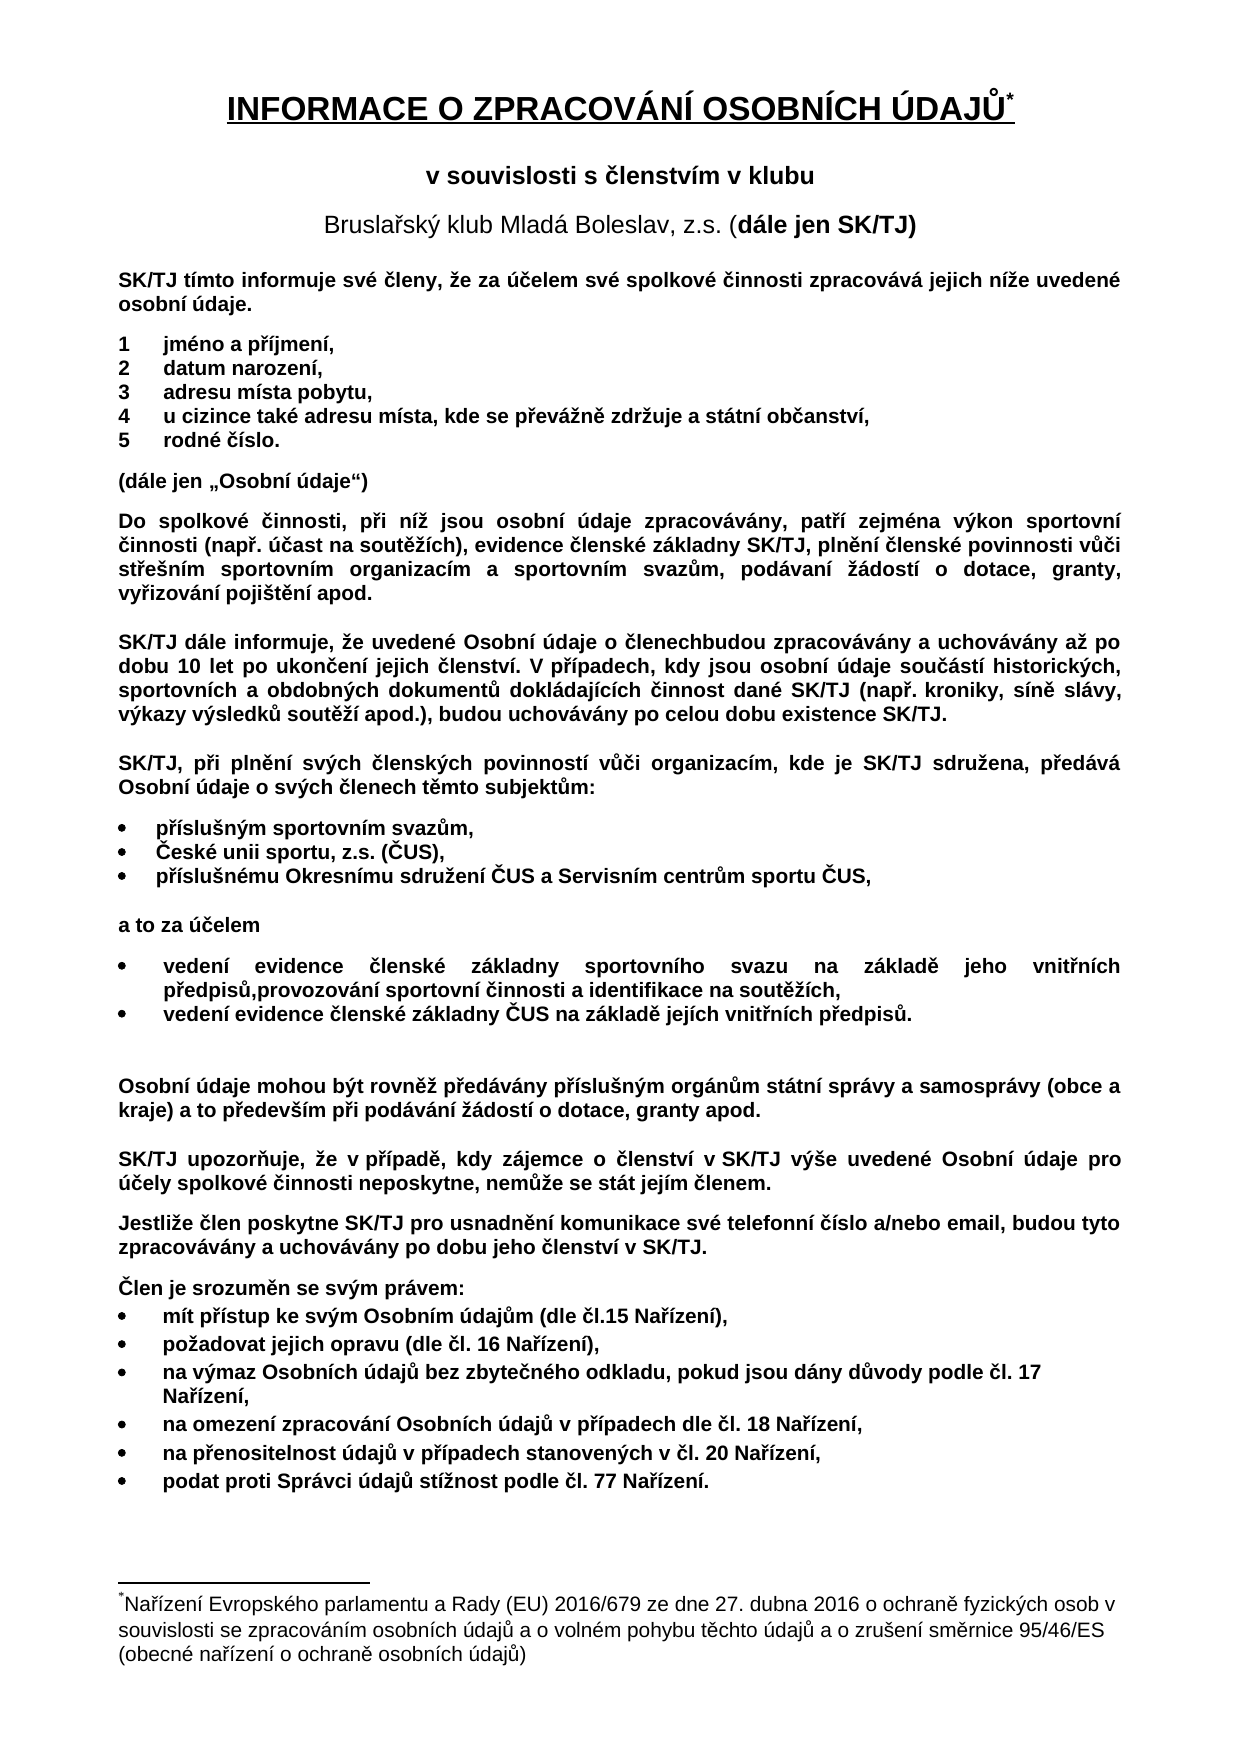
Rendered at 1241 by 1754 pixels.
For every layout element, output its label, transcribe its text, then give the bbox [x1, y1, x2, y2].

text Osobní údaje mohou být rovněž předávány příslušným orgánům státní správy a samosprávy (obce a kraje) a to především při podávání žádostí o dotace, granty apod. [118, 1073, 1122, 1121]
text SK/TJ dále informuje, že uvedené Osobní údaje o členechbudou zpracovávány a uchovávány až po dobu 10 let po ukončení jejich členství. V případech, kdy jsou osobní údaje součástí historických, sportovních a obdobných dokumentů dokládajících činnost dané SK/TJ (např. kroniky, síně slávy, výkazy výsledků soutěží apod.), budou uchovávány po celou dobu existence SK/TJ. [118, 630, 1122, 726]
subtitle na přenositelnost údajů v případech stanovených v čl. 20 Nařízení, [118, 1441, 1122, 1464]
subtitle na výmaz Osobních údajů bez zbytečného odkladu, pokud jsou dány důvody podle čl. 17 Nařízení, [118, 1360, 1122, 1408]
text INFORMACE O ZPRACOVÁNÍ OSOBNÍCH ÚDAJŮ [118, 89, 1122, 127]
subtitle podat proti Správci údajů stížnost podle čl. 77 Nařízení. [118, 1469, 1122, 1493]
subtitle Do spolkové činnosti, při níž jsou osobní údaje zpracovávány, patří zejména výkon sportovní činnosti (např. účast na soutěžích), evidence členské základny SK/TJ, plnění členské povinnosti vůči střešním sportovním organizacím a sportovním svazům, podávaní žádostí o dotace, granty, vyřizování pojištění apod. [118, 509, 1122, 605]
text SK/TJ, při plnění svých členských povinností vůči organizacím, kde je SK/TJ sdružena, předává Osobní údaje o svých členech těmto subjektům: [118, 751, 1122, 799]
text (dále jen „Osobní údaje“) [118, 469, 209, 493]
text (dále jen „Osobní údaje“) [361, 469, 1122, 493]
subtitle vedení evidence členské základny sportovního svazu na základě jeho vnitřních předpisů,provozování sportovní činnosti a identifikace na soutěžích, [118, 953, 1122, 1001]
subtitle příslušným sportovním svazům, [118, 816, 1122, 840]
subtitle požadovat jejich opravu (dle čl. 16 Nařízení), [118, 1332, 1122, 1356]
text Jestliže člen poskytne SK/TJ pro usnadnění komunikace své telefonní číslo a/nebo email, budou tyto zpracovávány a uchovávány po dobu jeho členství v SK/TJ. [118, 1211, 1122, 1259]
list rodné číslo. [118, 428, 1122, 452]
text v souvislosti s členstvím v klubu [118, 161, 1122, 190]
text Člen je srozuměn se svým právem: [118, 1276, 1122, 1299]
text Bruslařský klub Mladá Boleslav, z.s. (dále jen SK/TJ) [118, 210, 1122, 239]
text SK/TJ upozorňuje, že v případě, kdy zájemce o členství v SK/TJ výše uvedené Osobní údaje pro účely spolkové činnosti neposkytne, nemůže se stát jejím členem. [118, 1146, 1122, 1194]
text a to za účelem [118, 913, 1122, 937]
subtitle České unii sportu, z.s. (ČUS), [118, 840, 1122, 864]
subtitle mít přístup ke svým Osobním údajům (dle čl.15 Nařízení), [118, 1304, 1122, 1328]
subtitle vedení evidence členské základny ČUS na základě jejích vnitřních předpisů. [118, 1001, 1122, 1026]
subtitle datum narození, [118, 356, 1122, 380]
subtitle na omezení zpracování Osobních údajů v případech dle čl. 18 Nařízení, [118, 1412, 1122, 1436]
subtitle SK/TJ tímto informuje své členy, že za účelem své spolkové činnosti zpracovává jejich níže uvedené osobní údaje. [118, 268, 1122, 316]
subtitle jméno a příjmení, [118, 332, 1122, 356]
subtitle u cizince také adresu místa, kde se převážně zdržuje a státní občanství, [118, 404, 1122, 428]
subtitle adresu místa pobytu, [118, 380, 1122, 404]
subtitle příslušnému Okresnímu sdružení ČUS a Servisním centrům sportu ČUS, [118, 864, 1122, 888]
